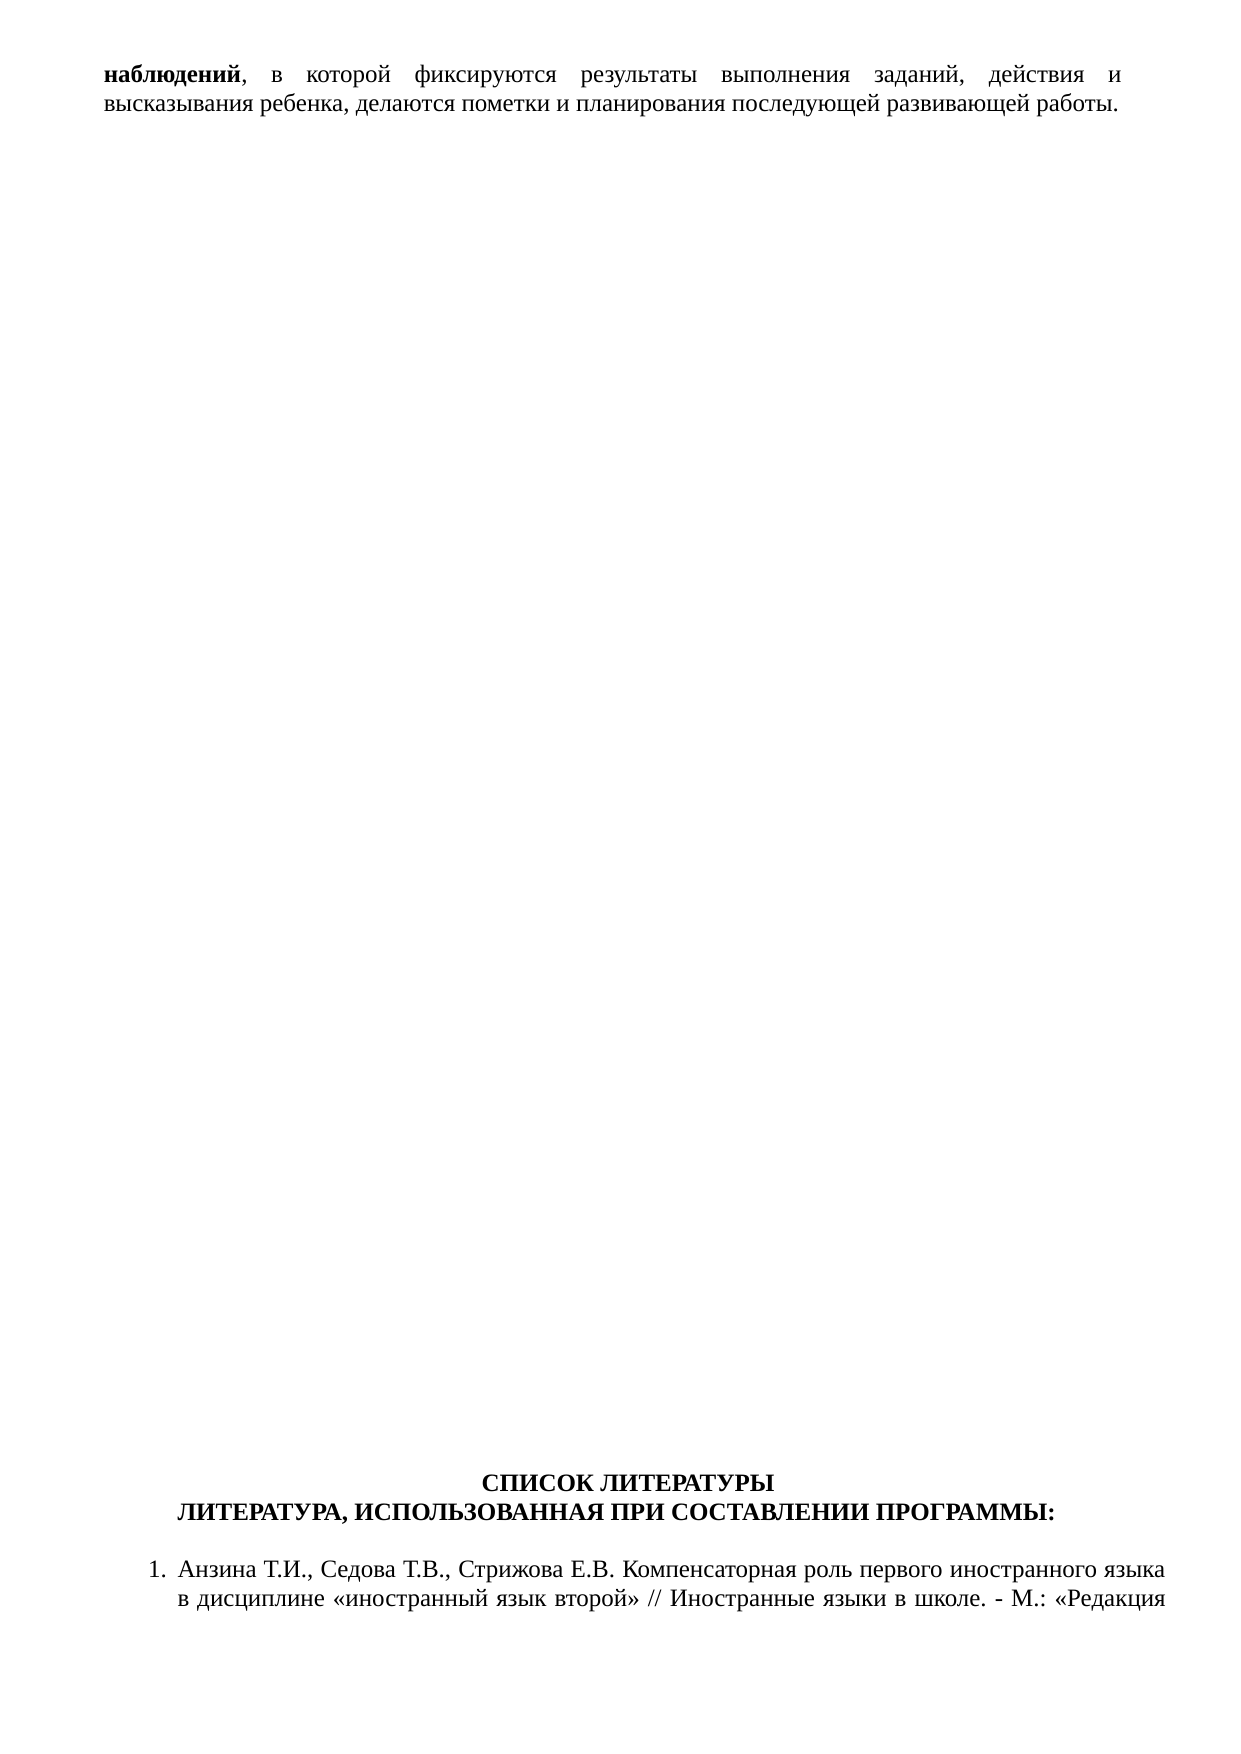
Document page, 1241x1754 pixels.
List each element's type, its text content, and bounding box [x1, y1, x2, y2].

list ЛИТЕРАТУРА, ИСПОЛЬЗОВАННАЯ ПРИ СОСТАВЛЕНИИ ПРОГРАММЫ: [177, 1497, 1122, 1525]
text СПИСОК ЛИТЕРАТУРЫ [103, 1468, 1064, 1497]
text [103, 59, 1122, 117]
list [148, 1554, 1167, 1612]
